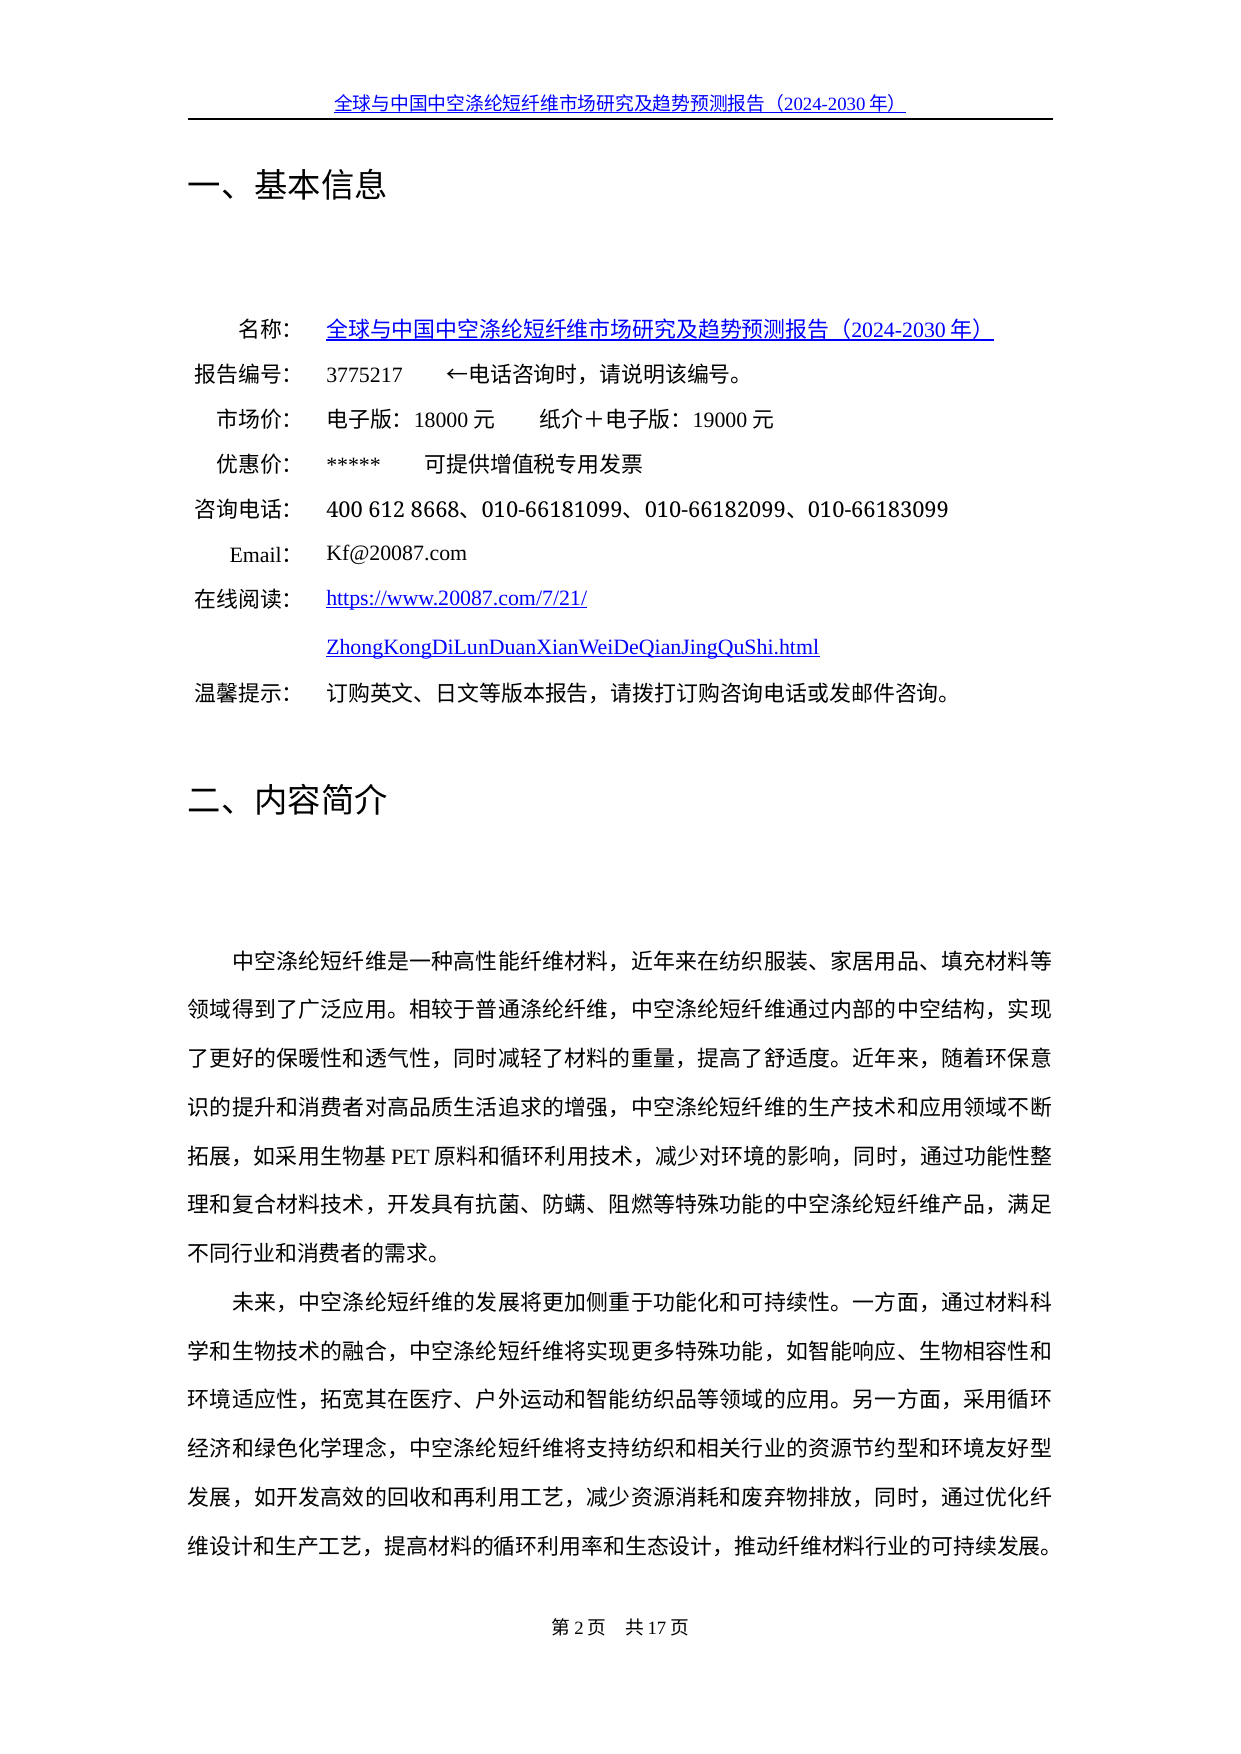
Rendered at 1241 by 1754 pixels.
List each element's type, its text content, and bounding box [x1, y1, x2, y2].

table_cell 报告编号： [167, 357, 315, 402]
table_cell 订购英文、日文等版本报告，请拨打订购咨询电话或发邮件咨询。 [315, 675, 1073, 720]
table_cell 3775217 ←电话咨询时，请说明该编号。 [315, 357, 1073, 402]
table_cell 咨询电话： [167, 492, 315, 537]
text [187, 943, 1053, 1561]
title 二、内容简介 [187, 766, 1053, 831]
title 一、基本信息 [187, 150, 1053, 215]
table_cell 市场价： [167, 402, 315, 447]
table_cell Email： [167, 537, 315, 582]
table_cell 400 612 8668、010-66181099、010-66182099、010-66183099 [315, 492, 1073, 537]
table_cell ***** 可提供增值税专用发票 [315, 447, 1073, 492]
table_cell Kf@20087.com [315, 537, 1073, 582]
table_cell [315, 582, 1073, 675]
table_cell 电子版：18000 元 纸介＋电子版：19000 元 [315, 402, 1073, 447]
table_cell 在线阅读： [167, 582, 315, 675]
table_header 名称： [167, 312, 315, 357]
table_cell 温馨提示： [167, 675, 315, 720]
table_cell 优惠价： [167, 447, 315, 492]
table_header 全球与中国中空涤纶短纤维市场研究及趋势预测报告（2024-2030年） [315, 312, 1073, 357]
